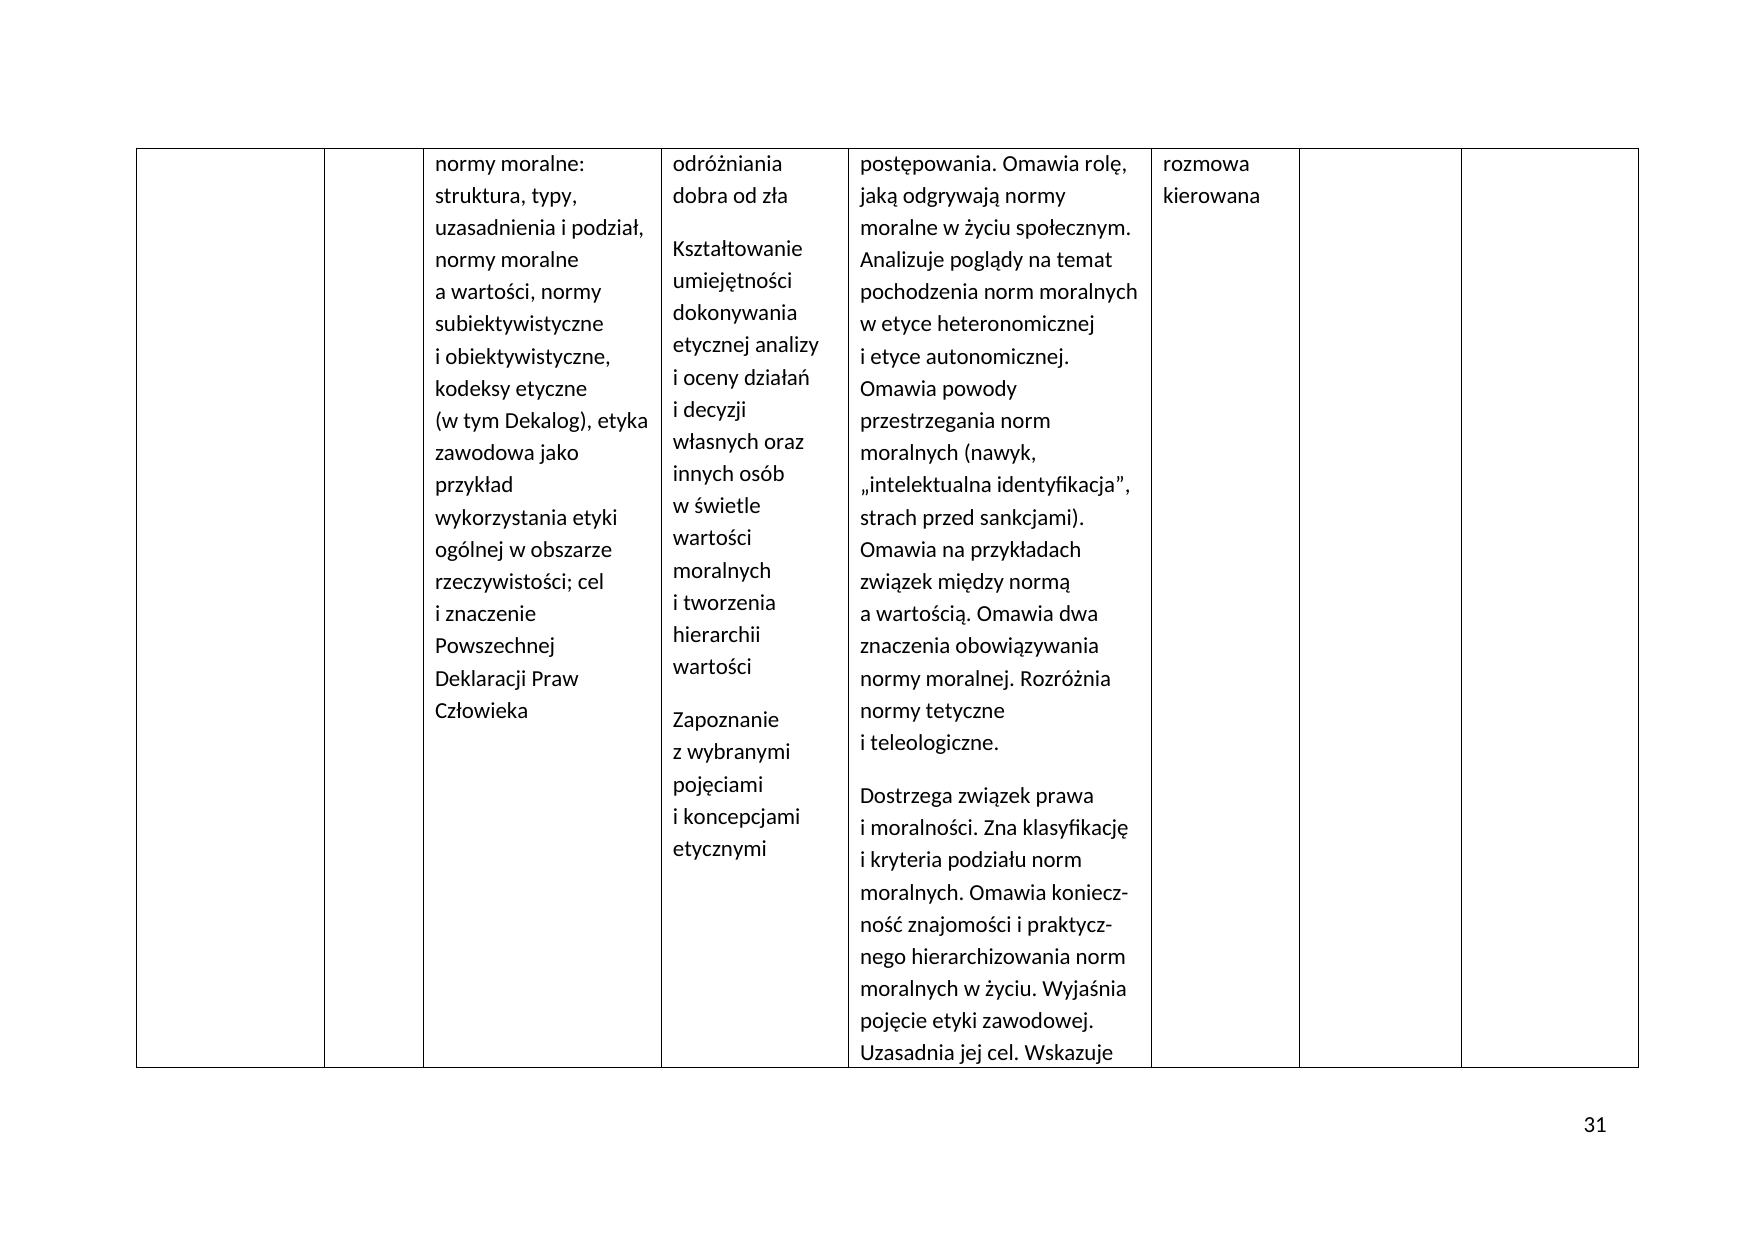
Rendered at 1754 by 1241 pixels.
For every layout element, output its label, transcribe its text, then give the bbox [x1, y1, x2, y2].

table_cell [1300, 149, 1461, 1067]
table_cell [849, 149, 1151, 1067]
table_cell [137, 149, 324, 1067]
table_cell [1462, 149, 1638, 1067]
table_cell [662, 149, 848, 1067]
table_cell 3 [325, 149, 423, 1067]
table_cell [424, 149, 661, 1067]
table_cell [1152, 149, 1299, 1067]
